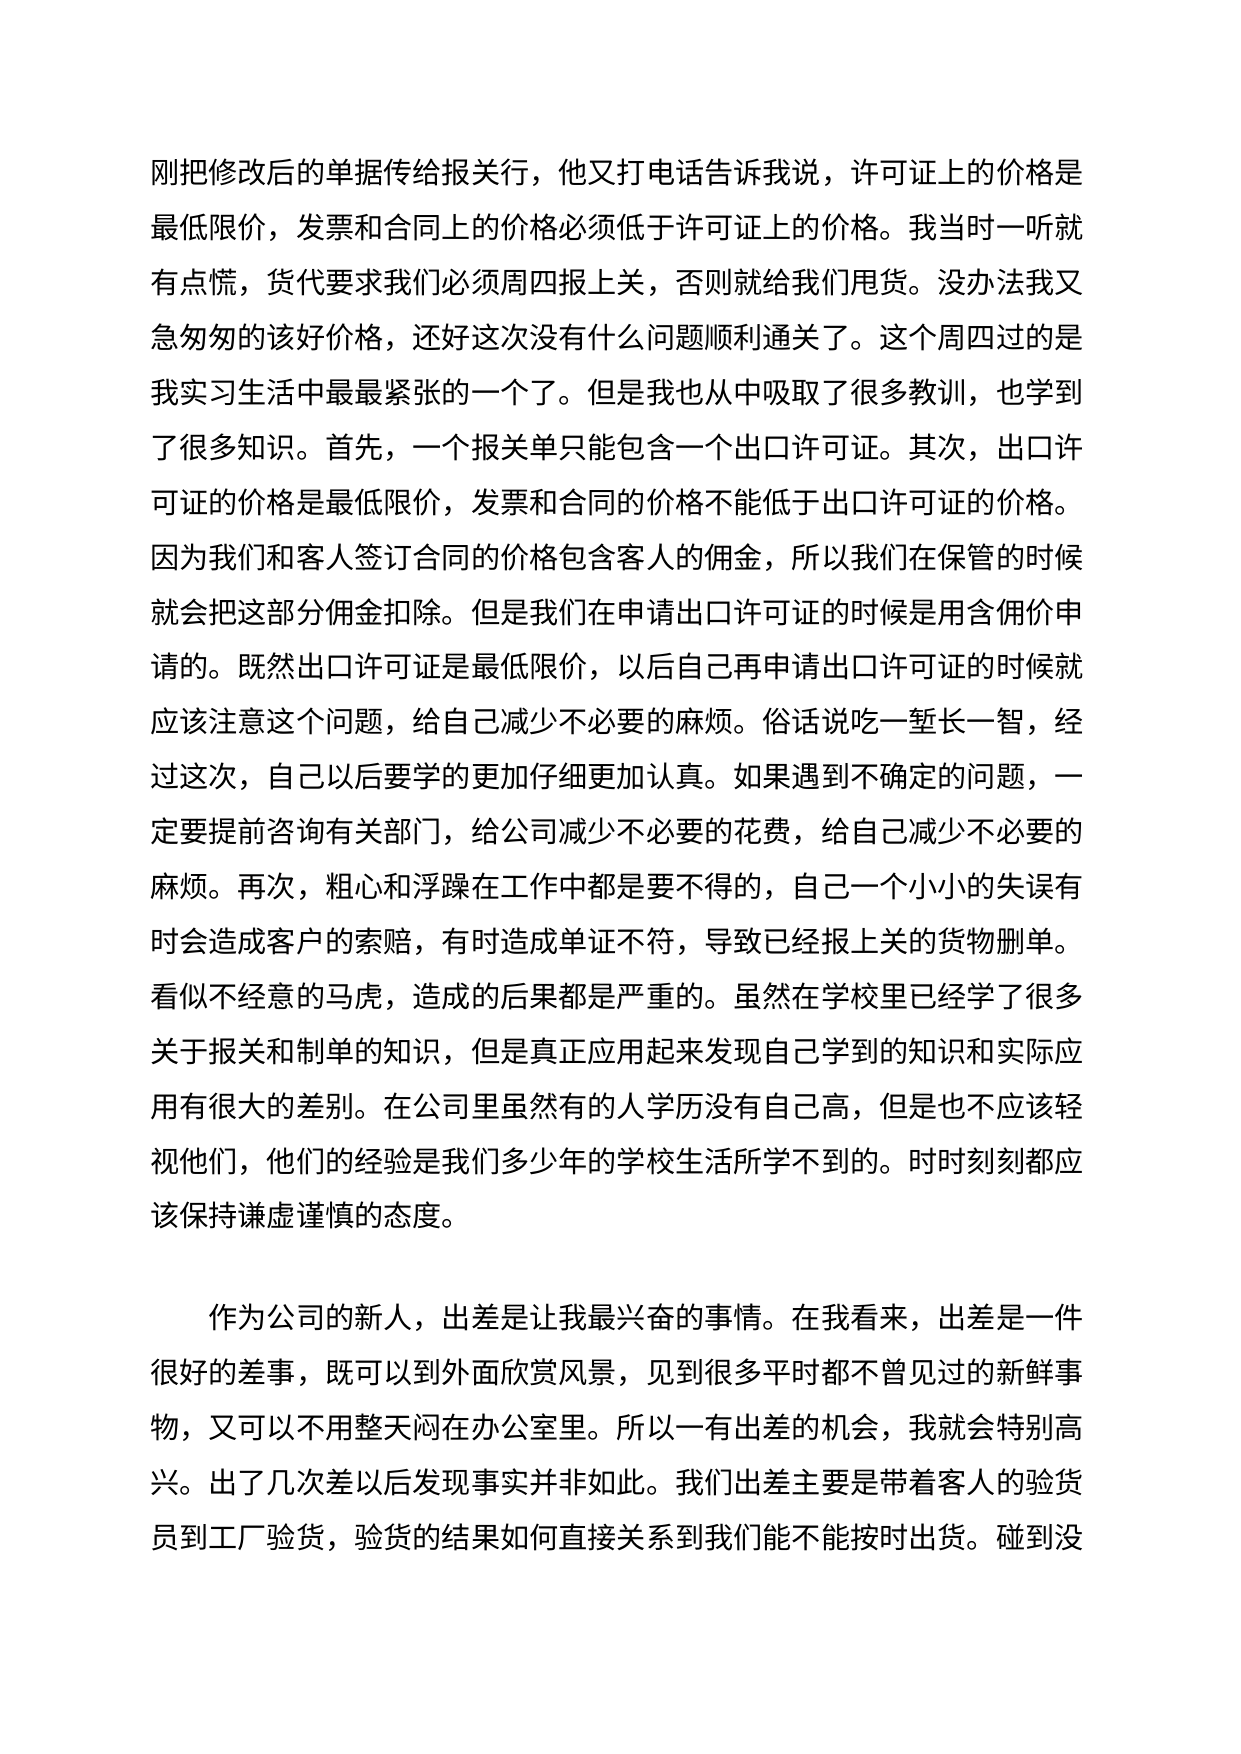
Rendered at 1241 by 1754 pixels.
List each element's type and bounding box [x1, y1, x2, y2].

text [150, 1295, 1090, 1557]
text [150, 150, 1090, 1235]
